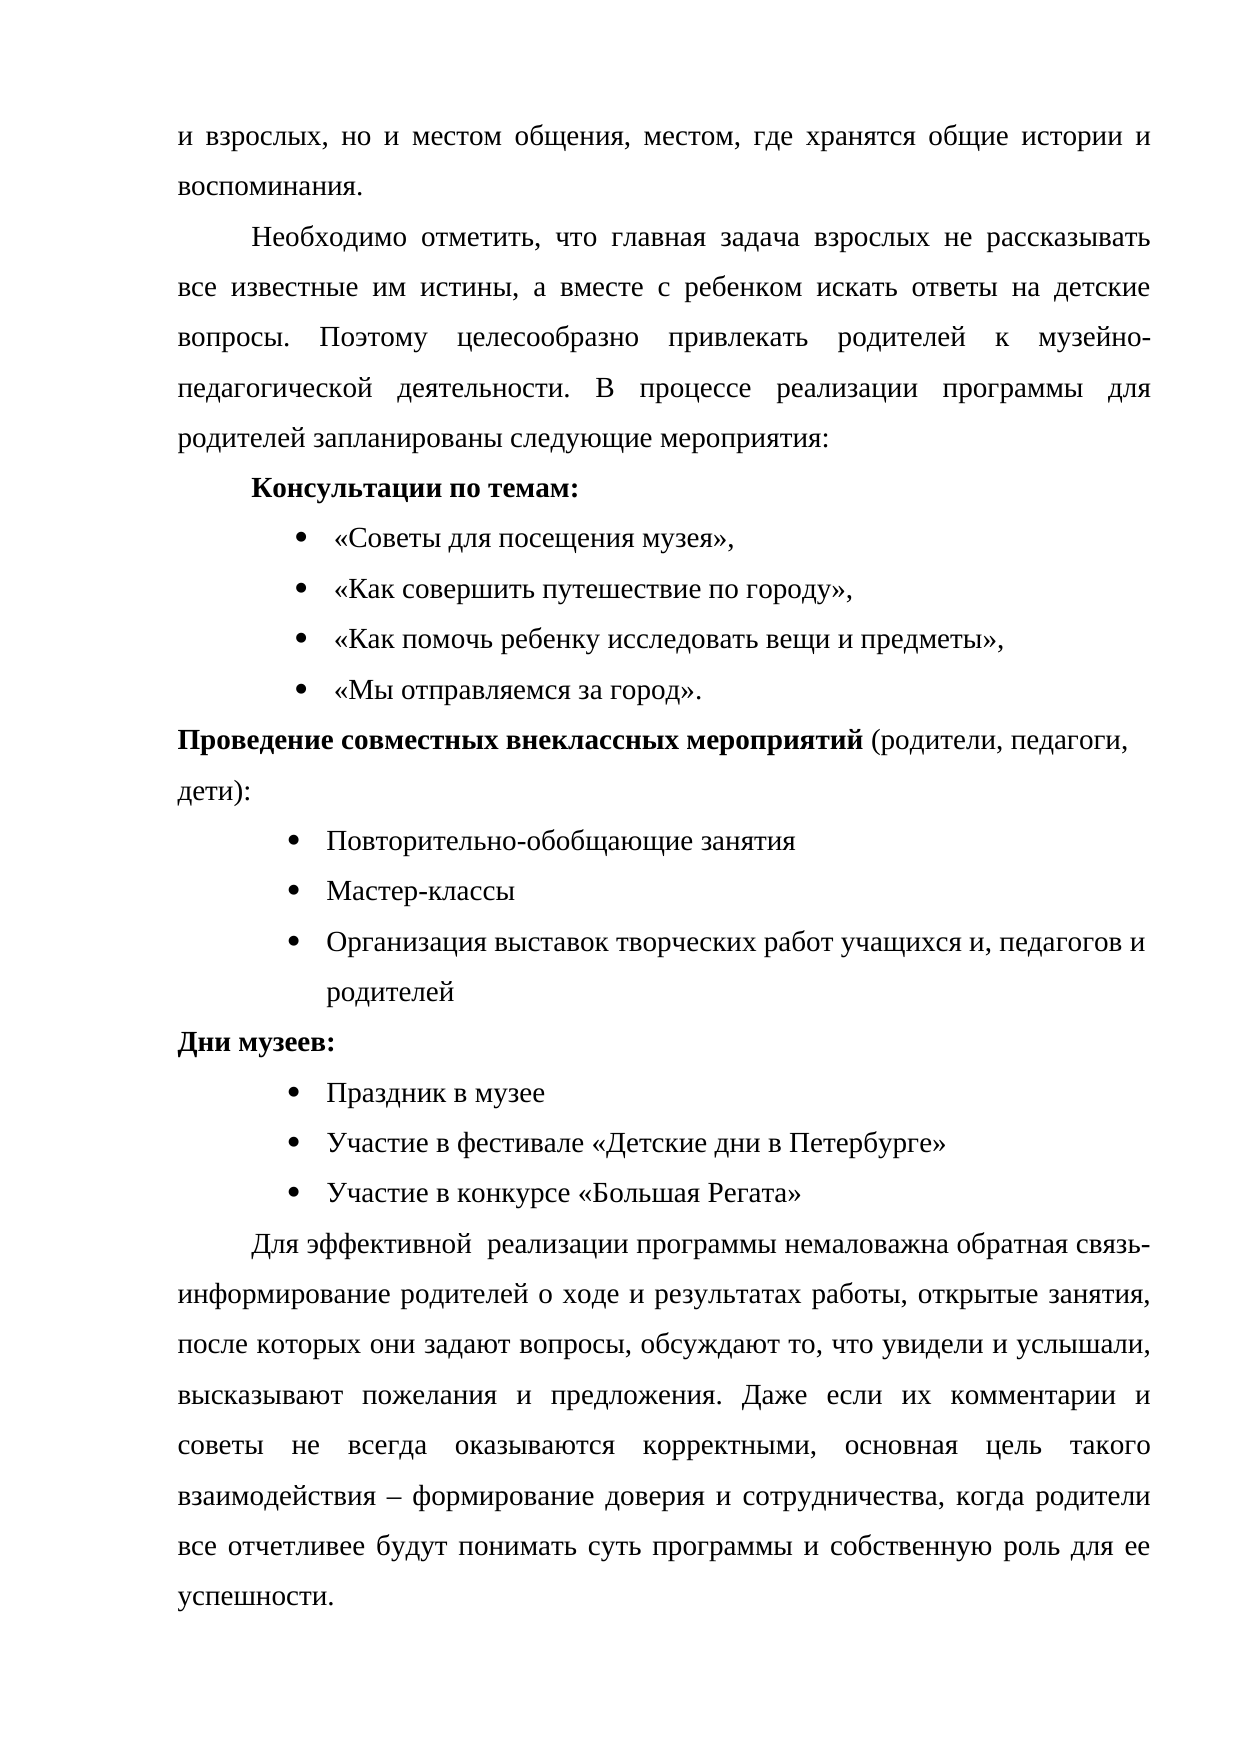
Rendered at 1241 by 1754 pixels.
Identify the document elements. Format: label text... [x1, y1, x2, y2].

list Мастер-классы [288, 873, 1152, 907]
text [177, 118, 1152, 202]
list Участие в конкурсе «Большая Регата» [288, 1176, 1152, 1209]
text Дни музеев: [177, 1024, 1152, 1058]
list Участие в фестивале «Детские дни в Петербурге» [288, 1125, 1152, 1159]
list Праздник в музее [288, 1075, 1152, 1108]
list «Советы для посещения музея», [296, 521, 1152, 554]
list Организация выставок творческих работ учащихся и, педагогов и родителей [288, 924, 1152, 1008]
text Необходимо отметить, что главная задача взрослых не рассказывать все известные им истины, а вместе с ребенком искать ответы на детские вопросы. Поэтому целесообразно привлекать родителей к музейно-педагогической деятельности. В процессе реализации программы для родителей запланированы следующие мероприятия: [177, 219, 1152, 453]
list «Как совершить путешествие по городу», [296, 571, 1152, 605]
list «Мы отправляемся за город». [296, 672, 1152, 706]
text Консультации по темам: [177, 470, 1152, 504]
text Проведение совместных внеклассных мероприятий (родители, педагоги, дети): [177, 722, 1152, 806]
list «Как помочь ребенку исследовать вещи и предметы», [296, 621, 1152, 655]
list Повторительно-обобщающие занятия [288, 823, 1152, 857]
text Для эффективной реализации программы немаловажна обратная связь- информирование родителей о ходе и результатах работы, открытые занятия, после которых они задают вопросы, обсуждают то, что увидели и услышали, высказывают пожелания и предложения. Даже если их комментарии и советы не всегда оказываются корректными, основная цель такого взаимодействия – формирование доверия и сотрудничества, когда родители все отчетливее будут понимать суть программы и собственную роль для ее успешности. [177, 1226, 1152, 1612]
